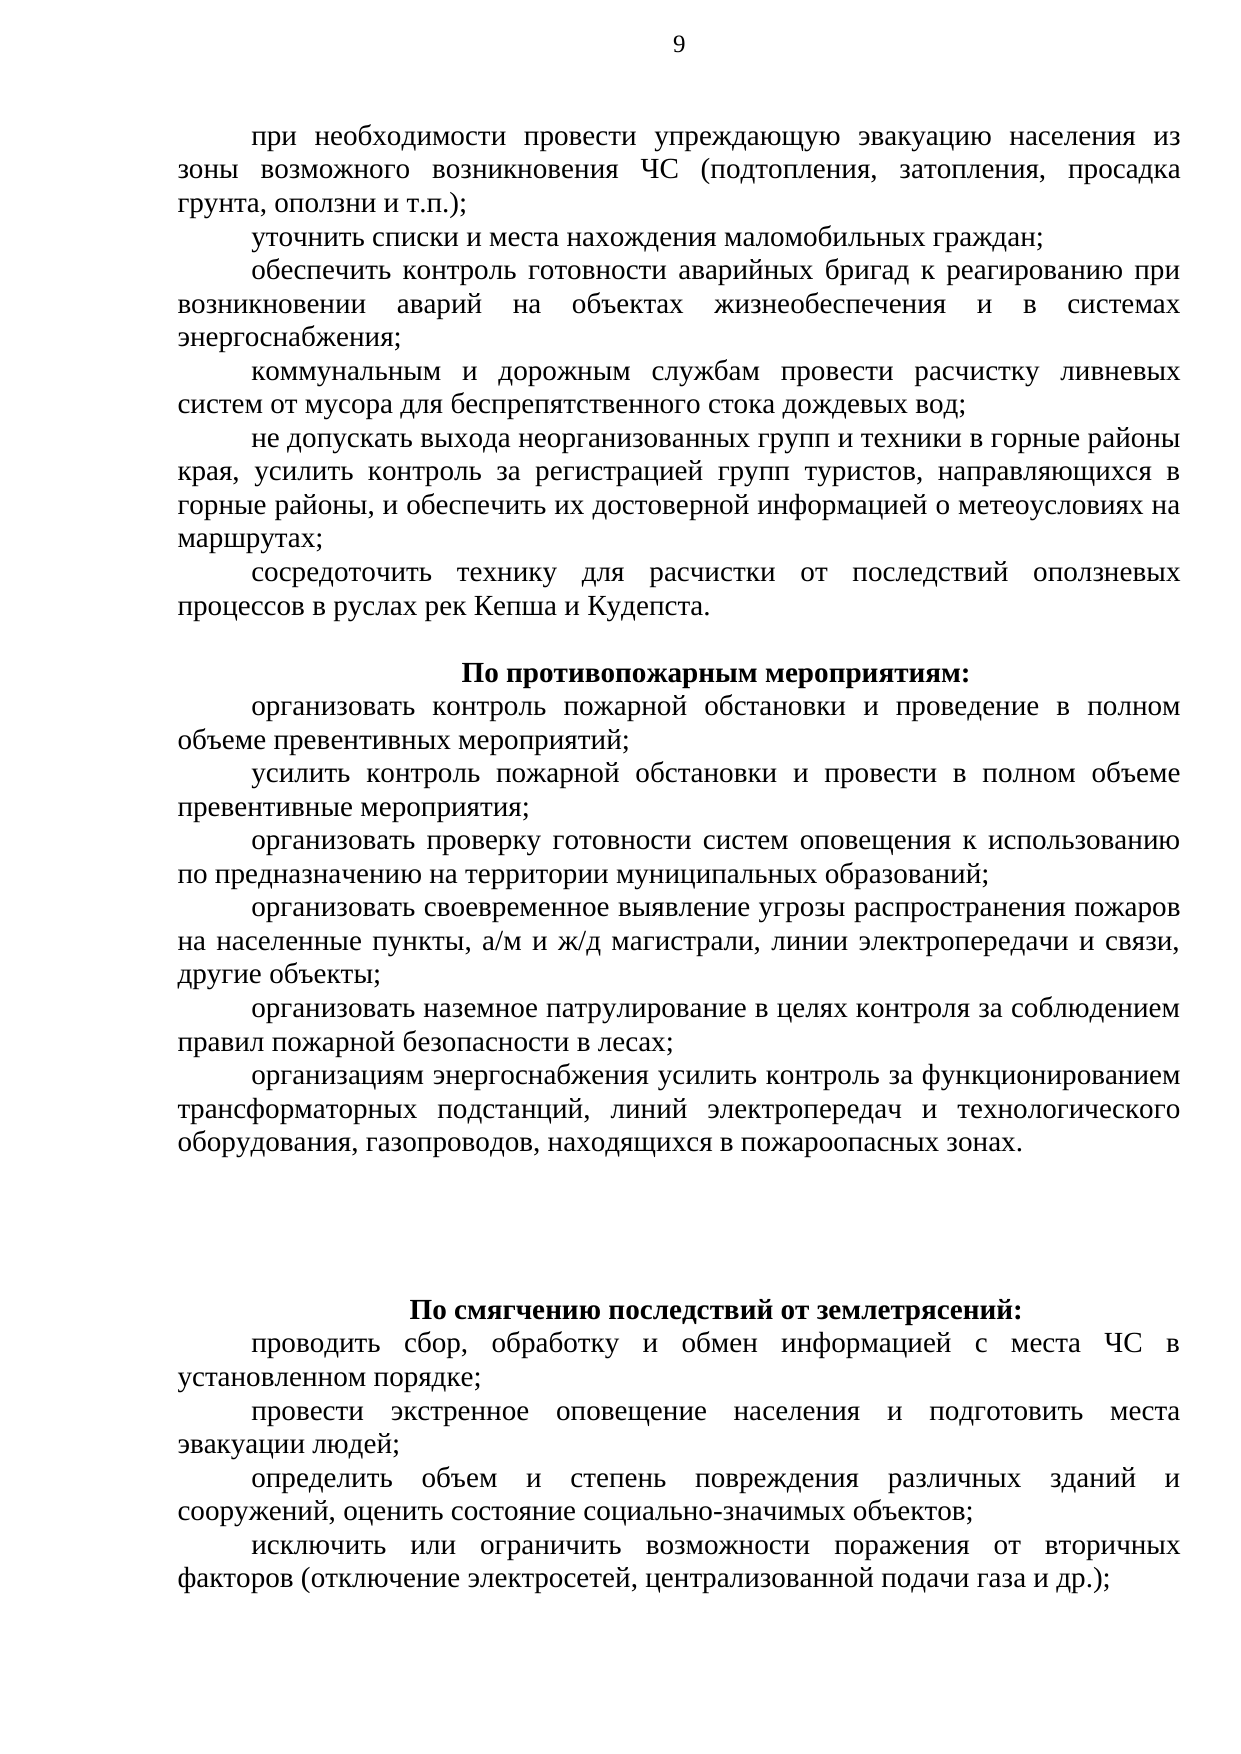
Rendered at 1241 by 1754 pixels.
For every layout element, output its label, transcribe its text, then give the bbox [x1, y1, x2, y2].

text не допускать выхода неорганизованных групп и техники в горные районы края, усилить контроль за регистрацией групп туристов, направляющихся в горные районы, и обеспечить их достоверной информацией о метеоусловиях на маршрутах; [177, 420, 1181, 554]
text проводить сбор, обработку и обмен информацией с места ЧС в установленном порядке; [177, 1326, 1181, 1393]
text обеспечить контроль готовности аварийных бригад к реагированию при возникновении аварий на объектах жизнеобеспечения и в системах энергоснабжения; [177, 252, 1181, 353]
text при необходимости провести упреждающую эвакуацию населения из зоны возможного возникновения ЧС (подтопления, затопления, просадка грунта, оползни и т.п.); [177, 118, 1181, 219]
text усилить контроль пожарной обстановки и провести в полном объеме превентивные мероприятия; [177, 755, 1181, 822]
text исключить или ограничить возможности поражения от вторичных факторов (отключение электросетей, централизованной подачи газа и др.); [177, 1527, 1181, 1594]
text коммунальным и дорожным службам провести расчистку ливневых систем от мусора для беспрепятственного стока дождевых вод; [177, 353, 1181, 420]
text организовать наземное патрулирование в целях контроля за соблюдением правил пожарной безопасности в лесах; [177, 990, 1181, 1057]
text организовать проверку готовности систем оповещения к использованию по предназначению на территории муниципальных образований; [177, 822, 1181, 889]
text определить объем и степень повреждения различных зданий и сооружений, оценить состояние социально-значимых объектов; [177, 1460, 1181, 1527]
text организовать своевременное выявление угрозы распространения пожаров на населенные пункты, а/м и ж/д магистрали, линии электропередачи и связи, другие объекты; [177, 889, 1181, 990]
text сосредоточить технику для расчистки от последствий оползневых процессов в руслах рек Кепша и Кудепста. [177, 554, 1181, 621]
text провести экстренное оповещение населения и подготовить места эвакуации людей; [177, 1393, 1181, 1460]
text уточнить списки и места нахождения маломобильных граждан; [177, 219, 1181, 252]
text По смягчению последствий от землетрясений: [177, 1292, 1181, 1326]
text организовать контроль пожарной обстановки и проведение в полном объеме превентивных мероприятий; [177, 688, 1181, 755]
text По противопожарным мероприятиям: [177, 655, 1181, 688]
text организациям энергоснабжения усилить контроль за функционированием трансформаторных подстанций, линий электропередач и технологического оборудования, газопроводов, находящихся в пожароопасных зонах. [177, 1057, 1181, 1158]
